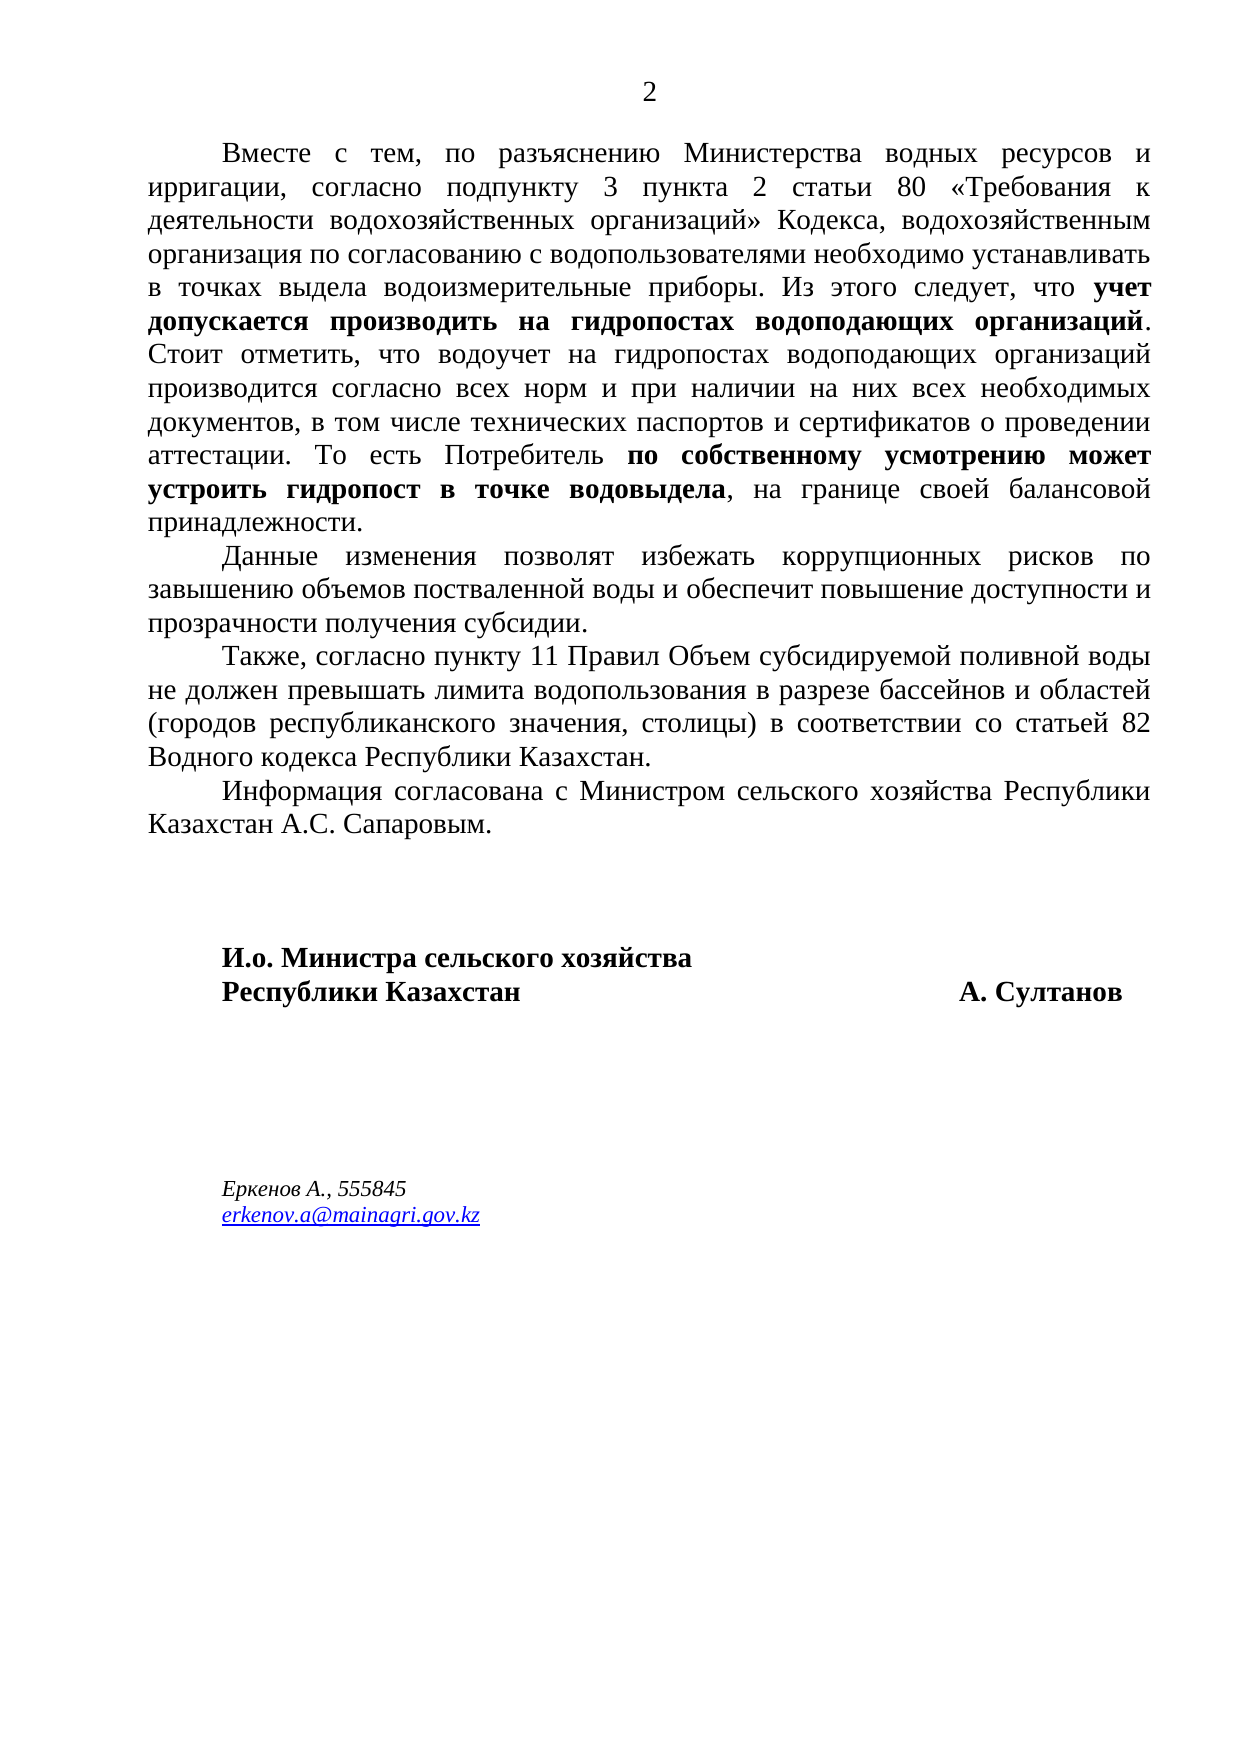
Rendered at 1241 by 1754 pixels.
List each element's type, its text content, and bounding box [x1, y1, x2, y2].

text erkenov.a@mainagri.gov.kz [148, 1202, 1152, 1228]
text Также, согласно пункту 11 Правил Объем субсидируемой поливной воды не должен превышать лимита водопользования в разрезе бассейнов и областей (городов республиканского значения, столицы) в соответствии со статьей 82 Водного кодекса Республики Казахстан. [148, 638, 1152, 773]
text И.о. Министра сельского хозяйства [148, 940, 1152, 974]
text Вместе с тем, по разъяснению Министерства водных ресурсов и ирригации, согласно подпункту 3 пункта 2 статьи 80 «Требования к деятельности водохозяйственных организаций» Кодекса, водохозяйственным организация по согласованию с водопользователями необходимо устанавливать в точках выдела водоизмерительные приборы. Из этого следует, что учет допускается производить на гидропостах водоподающих организаций. Стоит отметить, что водоучет на гидропостах водоподающих организаций производится согласно всех норм и при наличии на них всех необходимых документов, в том числе технических паспортов и сертификатов о проведении аттестации. То есть Потребитель по собственному усмотрению может устроить гидропост в точке водовыдела, на границе своей балансовой принадлежности. [148, 135, 1152, 538]
text Данные изменения позволят избежать коррупционных рисков по завышению объемов постваленной воды и обеспечит повышение доступности и прозрачности получения субсидии. [148, 538, 1152, 638]
text Еркенов А., 555845 [148, 1175, 1152, 1202]
text Информация согласована с Министром сельского хозяйства Республики Казахстан А.С. Сапаровым. [148, 773, 1152, 840]
text Республики Казахстан А. Султанов [148, 974, 1152, 1007]
